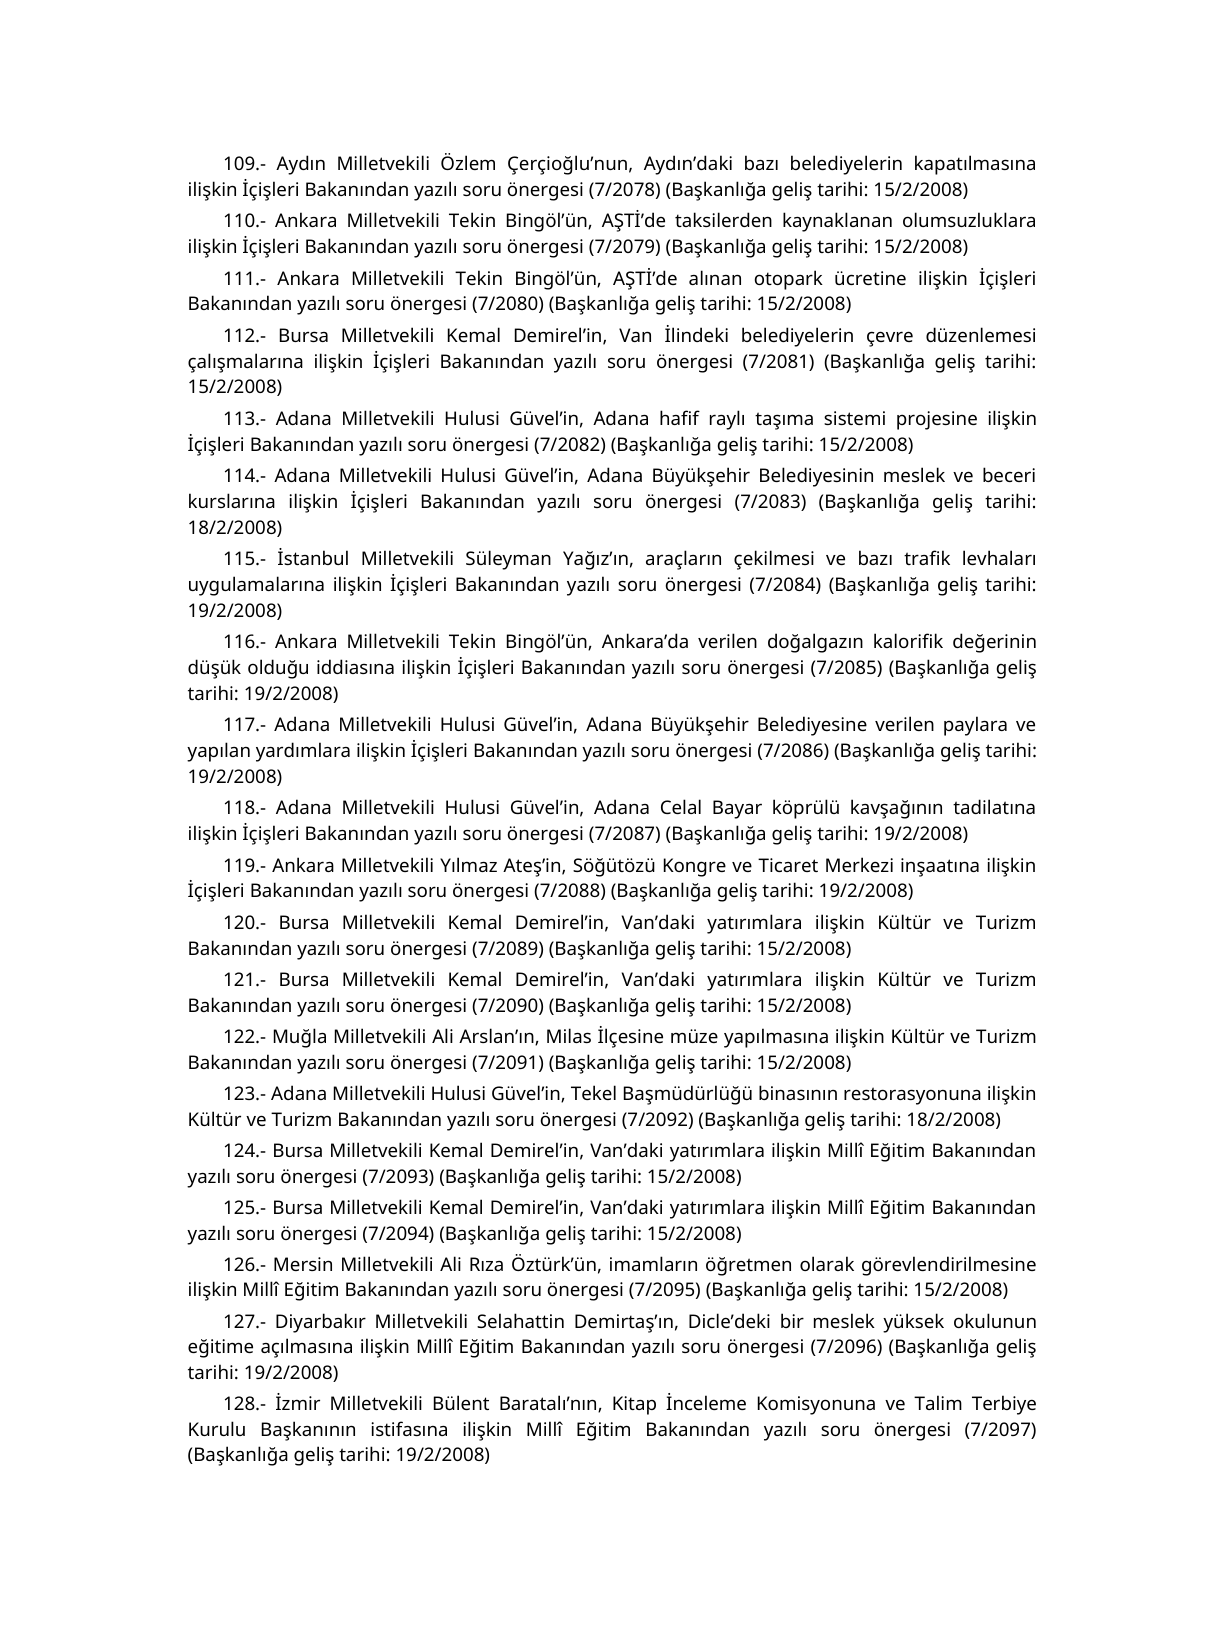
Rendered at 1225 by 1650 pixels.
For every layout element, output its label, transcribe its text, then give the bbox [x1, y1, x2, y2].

text 110.- Ankara Milletvekili Tekin Bingöl’ün, AŞTİ’de taksilerden kaynaklanan olumsuzluklara ilişkin İçişleri Bakanından yazılı soru önergesi (7/2079) (Başkanlığa geliş tarihi: 15/2/2008) [187, 207, 1037, 259]
text 126.- Mersin Milletvekili Ali Rıza Öztürk’ün, imamların öğretmen olarak görevlendirilmesine ilişkin Millî Eğitim Bakanından yazılı soru önergesi (7/2095) (Başkanlığa geliş tarihi: 15/2/2008) [187, 1251, 1037, 1302]
text 117.- Adana Milletvekili Hulusi Güvel’in, Adana Büyükşehir Belediyesine verilen paylara ve yapılan yardımlara ilişkin İçişleri Bakanından yazılı soru önergesi (7/2086) (Başkanlığa geliş tarihi: 19/2/2008) [187, 711, 1037, 788]
text 115.- İstanbul Milletvekili Süleyman Yağız’ın, araçların çekilmesi ve bazı trafik levhaları uygulamalarına ilişkin İçişleri Bakanından yazılı soru önergesi (7/2084) (Başkanlığa geliş tarihi: 19/2/2008) [187, 545, 1037, 622]
text 113.- Adana Milletvekili Hulusi Güvel’in, Adana hafif raylı taşıma sistemi projesine ilişkin İçişleri Bakanından yazılı soru önergesi (7/2082) (Başkanlığa geliş tarihi: 15/2/2008) [187, 405, 1037, 456]
text 125.- Bursa Milletvekili Kemal Demirel’in, Van’daki yatırımlara ilişkin Millî Eğitim Bakanından yazılı soru önergesi (7/2094) (Başkanlığa geliş tarihi: 15/2/2008) [187, 1194, 1037, 1245]
text 114.- Adana Milletvekili Hulusi Güvel’in, Adana Büyükşehir Belediyesinin meslek ve beceri kurslarına ilişkin İçişleri Bakanından yazılı soru önergesi (7/2083) (Başkanlığa geliş tarihi: 18/2/2008) [187, 462, 1037, 539]
text 124.- Bursa Milletvekili Kemal Demirel’in, Van’daki yatırımlara ilişkin Millî Eğitim Bakanından yazılı soru önergesi (7/2093) (Başkanlığa geliş tarihi: 15/2/2008) [187, 1137, 1037, 1188]
text 112.- Bursa Milletvekili Kemal Demirel’in, Van İlindeki belediyelerin çevre düzenlemesi çalışmalarına ilişkin İçişleri Bakanından yazılı soru önergesi (7/2081) (Başkanlığa geliş tarihi: 15/2/2008) [187, 322, 1037, 399]
text 109.- Aydın Milletvekili Özlem Çerçioğlu’nun, Aydın’daki bazı belediyelerin kapatılmasına ilişkin İçişleri Bakanından yazılı soru önergesi (7/2078) (Başkanlığa geliş tarihi: 15/2/2008) [187, 150, 1037, 201]
text 122.- Muğla Milletvekili Ali Arslan’ın, Milas İlçesine müze yapılmasına ilişkin Kültür ve Turizm Bakanından yazılı soru önergesi (7/2091) (Başkanlığa geliş tarihi: 15/2/2008) [187, 1023, 1037, 1074]
text 119.- Ankara Milletvekili Yılmaz Ateş’in, Söğütözü Kongre ve Ticaret Merkezi inşaatına ilişkin İçişleri Bakanından yazılı soru önergesi (7/2088) (Başkanlığa geliş tarihi: 19/2/2008) [187, 852, 1037, 903]
text 120.- Bursa Milletvekili Kemal Demirel’in, Van’daki yatırımlara ilişkin Kültür ve Turizm Bakanından yazılı soru önergesi (7/2089) (Başkanlığa geliş tarihi: 15/2/2008) [187, 909, 1037, 960]
text 118.- Adana Milletvekili Hulusi Güvel’in, Adana Celal Bayar köprülü kavşağının tadilatına ilişkin İçişleri Bakanından yazılı soru önergesi (7/2087) (Başkanlığa geliş tarihi: 19/2/2008) [187, 794, 1037, 846]
text 123.- Adana Milletvekili Hulusi Güvel’in, Tekel Başmüdürlüğü binasının restorasyonuna ilişkin Kültür ve Turizm Bakanından yazılı soru önergesi (7/2092) (Başkanlığa geliş tarihi: 18/2/2008) [187, 1080, 1037, 1131]
text 128.- İzmir Milletvekili Bülent Baratalı’nın, Kitap İnceleme Komisyonuna ve Talim Terbiye Kurulu Başkanının istifasına ilişkin Millî Eğitim Bakanından yazılı soru önergesi (7/2097) (Başkanlığa geliş tarihi: 19/2/2008) [187, 1390, 1037, 1467]
text 121.- Bursa Milletvekili Kemal Demirel’in, Van’daki yatırımlara ilişkin Kültür ve Turizm Bakanından yazılı soru önergesi (7/2090) (Başkanlığa geliş tarihi: 15/2/2008) [187, 966, 1037, 1018]
text 111.- Ankara Milletvekili Tekin Bingöl’ün, AŞTİ’de alınan otopark ücretine ilişkin İçişleri Bakanından yazılı soru önergesi (7/2080) (Başkanlığa geliş tarihi: 15/2/2008) [187, 264, 1037, 316]
text 116.- Ankara Milletvekili Tekin Bingöl’ün, Ankara’da verilen doğalgazın kalorifik değerinin düşük olduğu iddiasına ilişkin İçişleri Bakanından yazılı soru önergesi (7/2085) (Başkanlığa geliş tarihi: 19/2/2008) [187, 628, 1037, 705]
text 127.- Diyarbakır Milletvekili Selahattin Demirtaş’ın, Dicle’deki bir meslek yüksek okulunun eğitime açılmasına ilişkin Millî Eğitim Bakanından yazılı soru önergesi (7/2096) (Başkanlığa geliş tarihi: 19/2/2008) [187, 1308, 1037, 1384]
